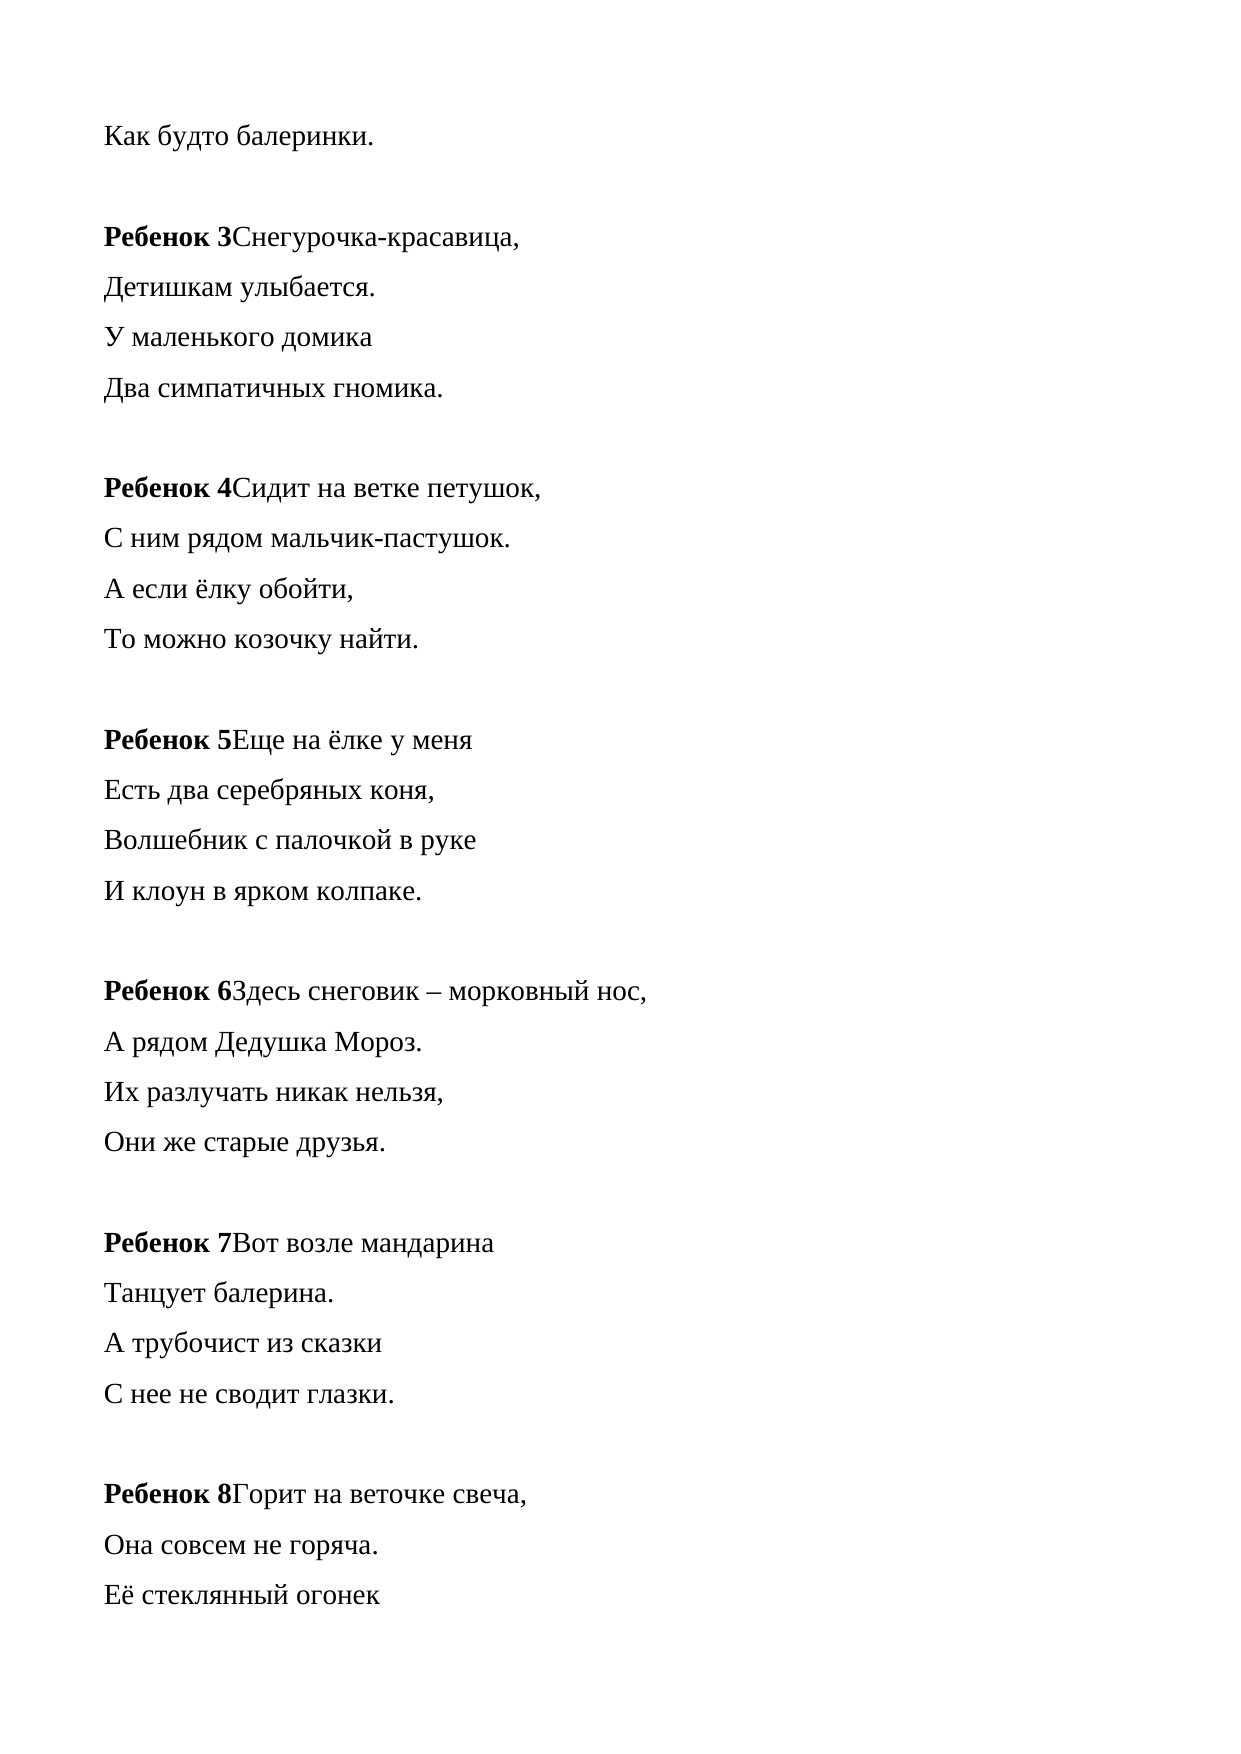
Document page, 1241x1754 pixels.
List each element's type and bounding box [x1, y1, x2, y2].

text [103, 118, 1152, 1611]
